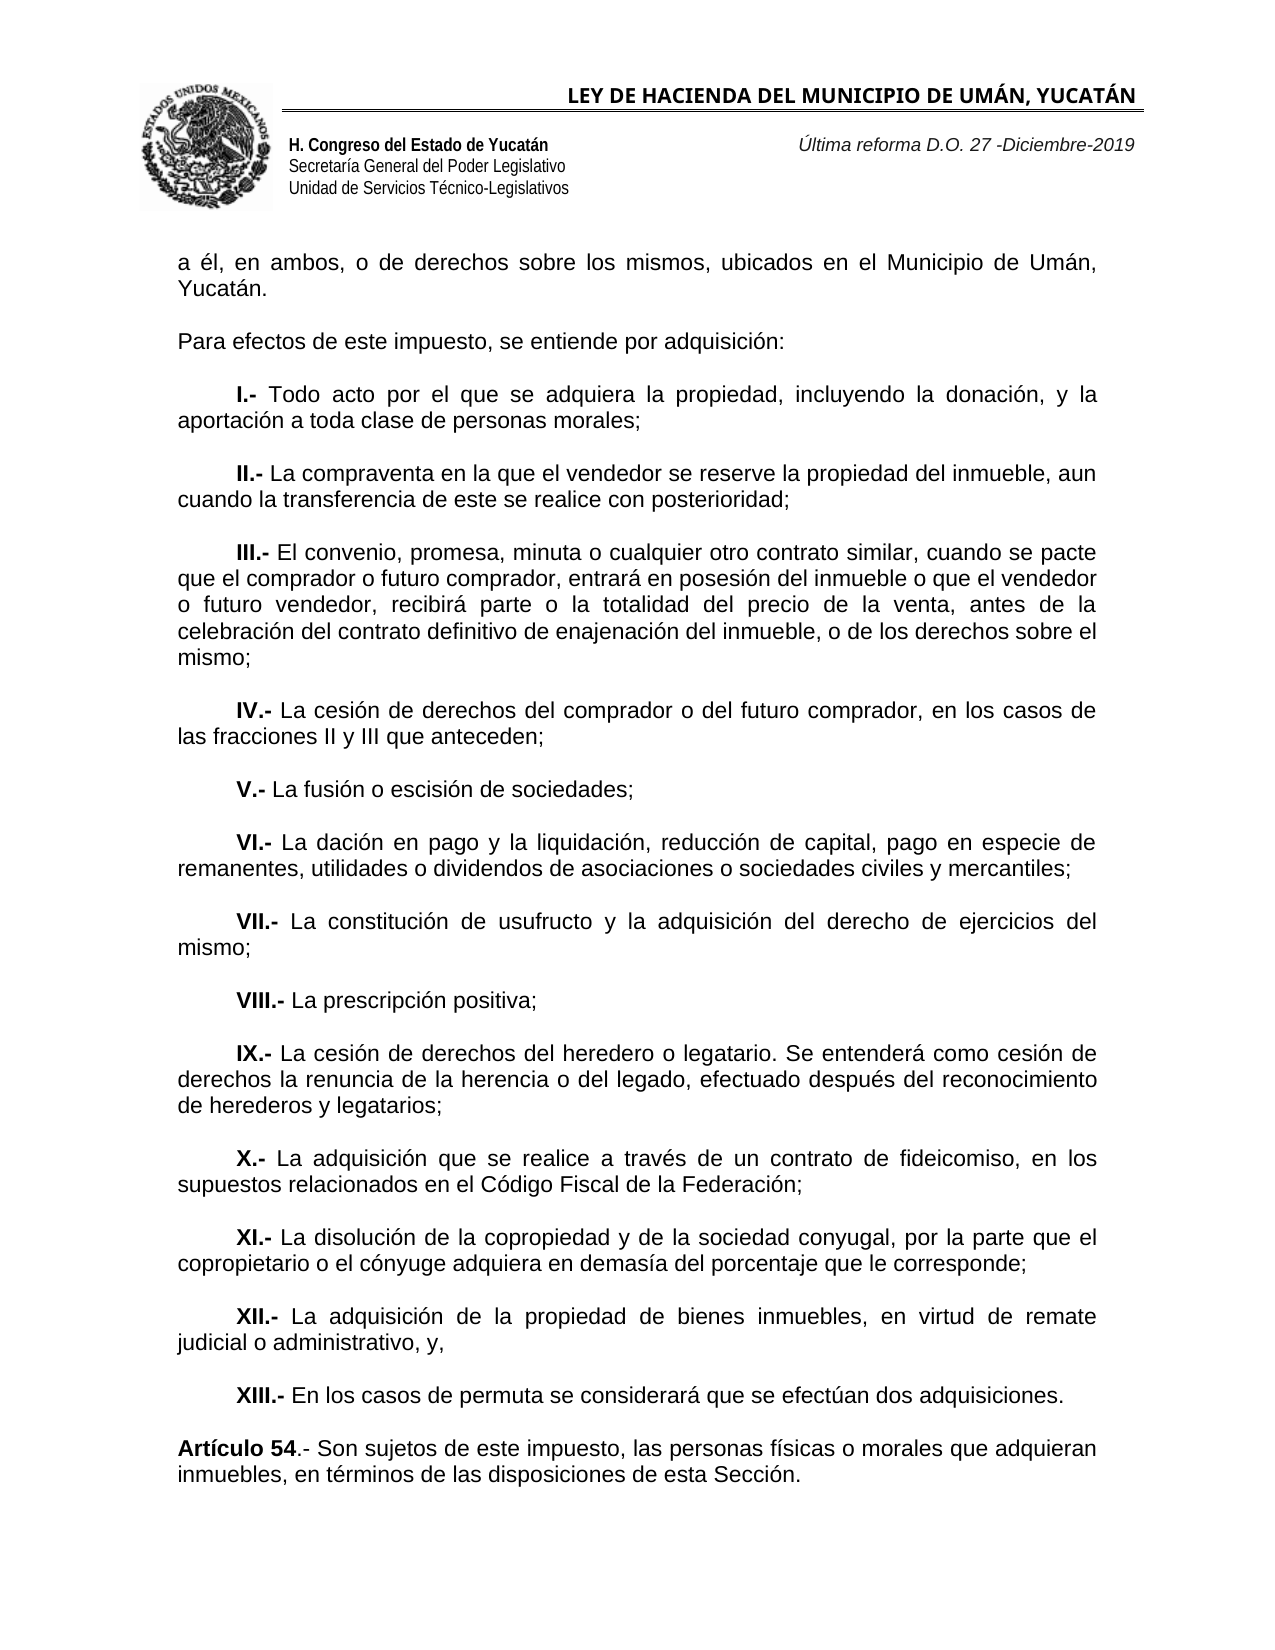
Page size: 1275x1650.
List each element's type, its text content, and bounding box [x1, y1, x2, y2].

text VI.- La dación en pago y la liquidación, reducción de capital, pago en especie de remanentes, utilidades o dividendos de asociaciones o sociedades civiles y mercantiles; [177, 829, 1098, 881]
text I.- Todo acto por el que se adquiera la propiedad, incluyendo la donación, y la aportación a toda clase de personas morales; [177, 381, 1098, 433]
text III.- El convenio, promesa, minuta o cualquier otro contrato similar, cuando se pacte que el comprador o futuro comprador, entrará en posesión del inmueble o que el vendedor o futuro vendedor, recibirá parte o la totalidad del precio de la venta, antes de la celebración del contrato definitivo de enajenación del inmueble, o de los derechos sobre el mismo; [177, 539, 1098, 671]
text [177, 249, 1098, 302]
text Artículo 54.- Son sujetos de este impuesto, las personas físicas o morales que adquieran inmuebles, en términos de las disposiciones de esta Sección. [177, 1435, 1098, 1487]
text IV.- La cesión de derechos del comprador o del futuro comprador, en los casos de las fracciones II y III que anteceden; [177, 697, 1098, 749]
text X.- La adquisición que se realice a través de un contrato de fideicomiso, en los supuestos relacionados en el Código Fiscal de la Federación; [177, 1145, 1098, 1198]
text VIII.- La prescripción positiva; [177, 987, 1098, 1013]
text XI.- La disolución de la copropiedad y de la sociedad conyugal, por la parte que el copropietario o el cónyuge adquiera en demasía del porcentaje que le corresponde; [177, 1224, 1098, 1277]
text XII.- La adquisición de la propiedad de bienes inmuebles, en virtud de remate judicial o administrativo, y, [177, 1303, 1098, 1356]
text XIII.- En los casos de permuta se considerará que se efectúan dos adquisiciones. [177, 1382, 1098, 1408]
text V.- La fusión o escisión de sociedades; [177, 776, 1098, 802]
text II.- La compraventa en la que el vendedor se reserve la propiedad del inmueble, aun cuando la transferencia de este se realice con posterioridad; [177, 460, 1098, 512]
text IX.- La cesión de derechos del heredero o legatario. Se entenderá como cesión de derechos la renuncia de la herencia o del legado, efectuado después del reconocimiento de herederos y legatarios; [177, 1039, 1098, 1118]
text Para efectos de este impuesto, se entiende por adquisición: [177, 328, 1098, 354]
text VII.- La constitución de usufructo y la adquisición del derecho de ejercicios del mismo; [177, 908, 1098, 960]
